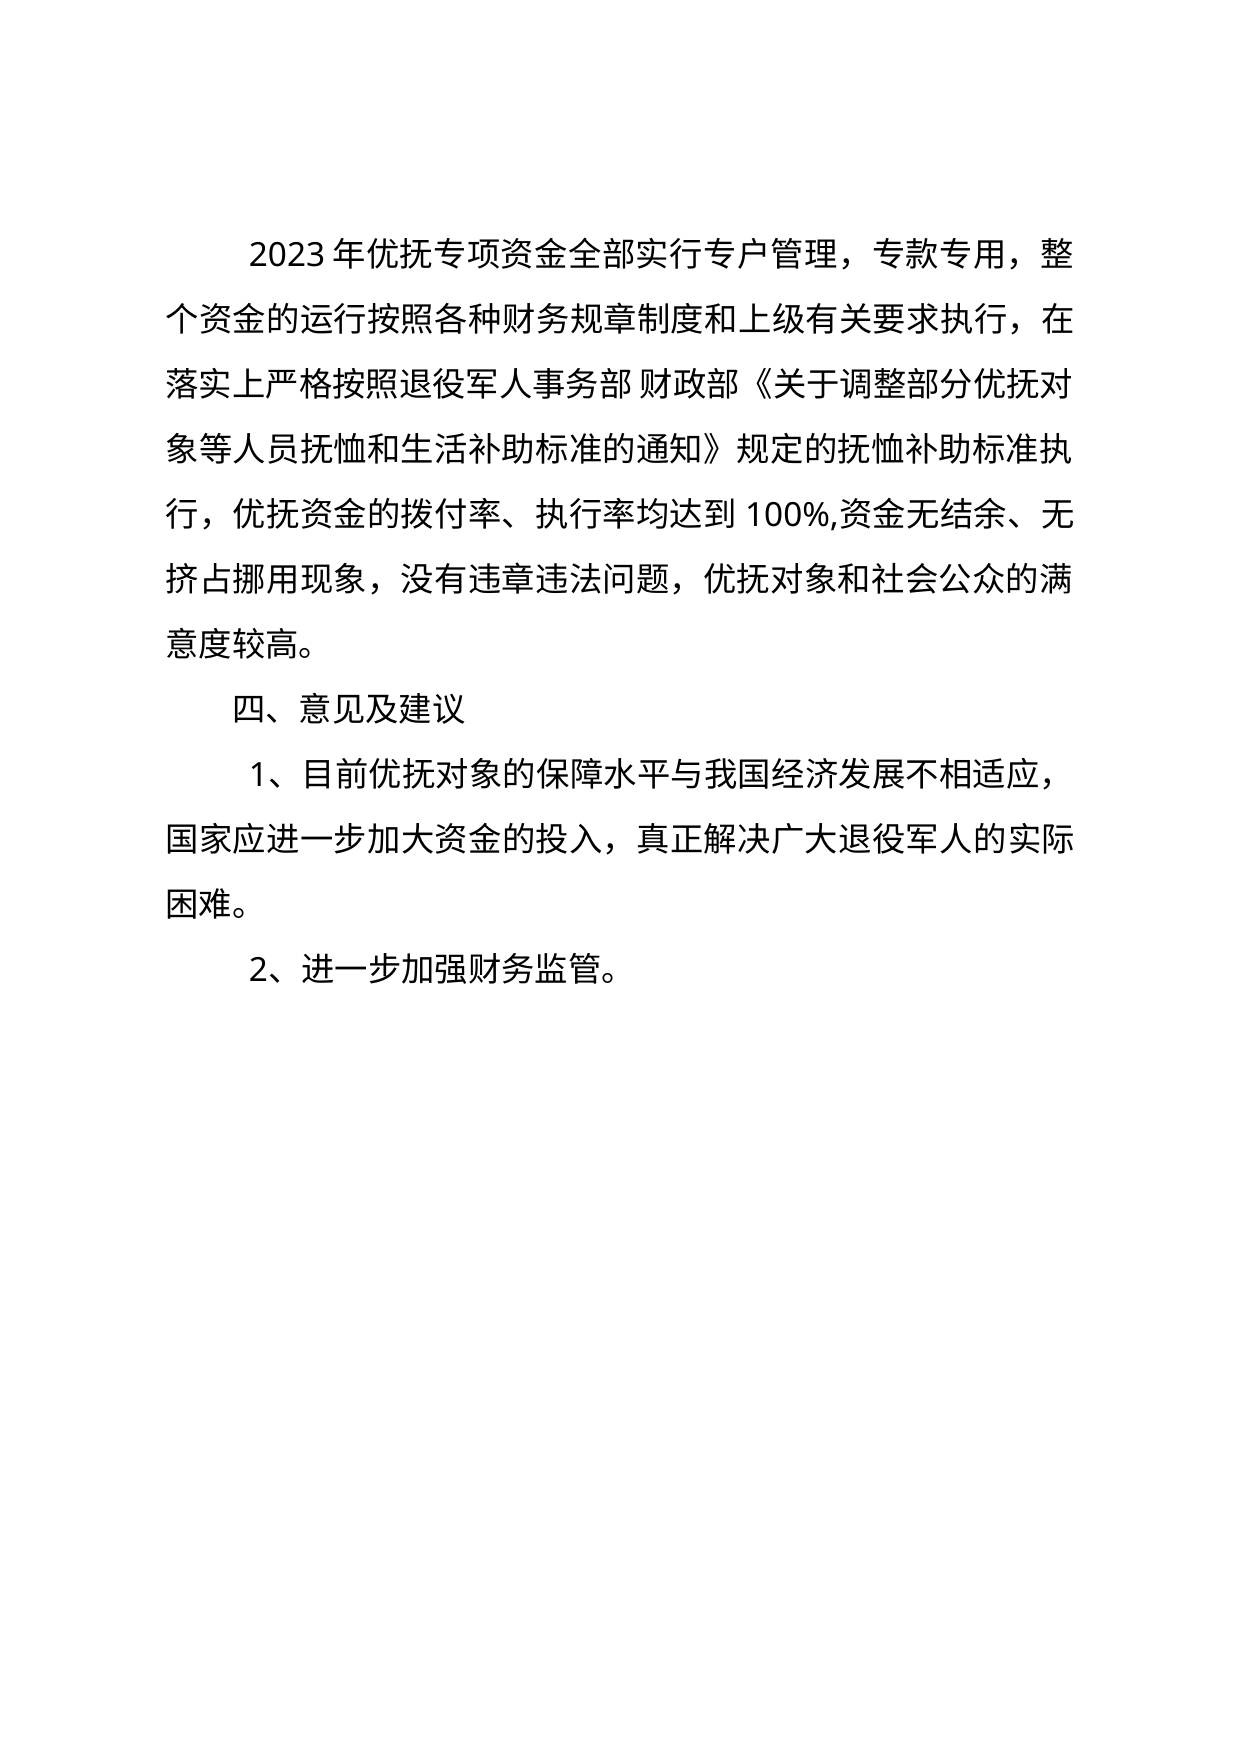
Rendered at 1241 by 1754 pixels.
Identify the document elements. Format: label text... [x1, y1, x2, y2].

text 1、目前优抚对象的保障水平与我国经济发展不相适应，国家应进一步加大资金的投入，真正解决广大退役军人的实际困难。 [165, 739, 1075, 934]
text 2023年优抚专项资金全部实行专户管理，专款专用，整个资金的运行按照各种财务规章制度和上级有关要求执行，在落实上严格按照退役军人事务部 财政部《关于调整部分优抚对象等人员抚恤和生活补助标准的通知》规定的抚恤补助标准执行，优抚资金的拨付率、执行率均达到100%,资金无结余、无挤占挪用现象，没有违章违法问题，优抚对象和社会公众的满意度较高。 [165, 219, 1075, 674]
text 四、意见及建议 [165, 674, 1075, 739]
text 2、进一步加强财务监管。 [165, 934, 1075, 999]
